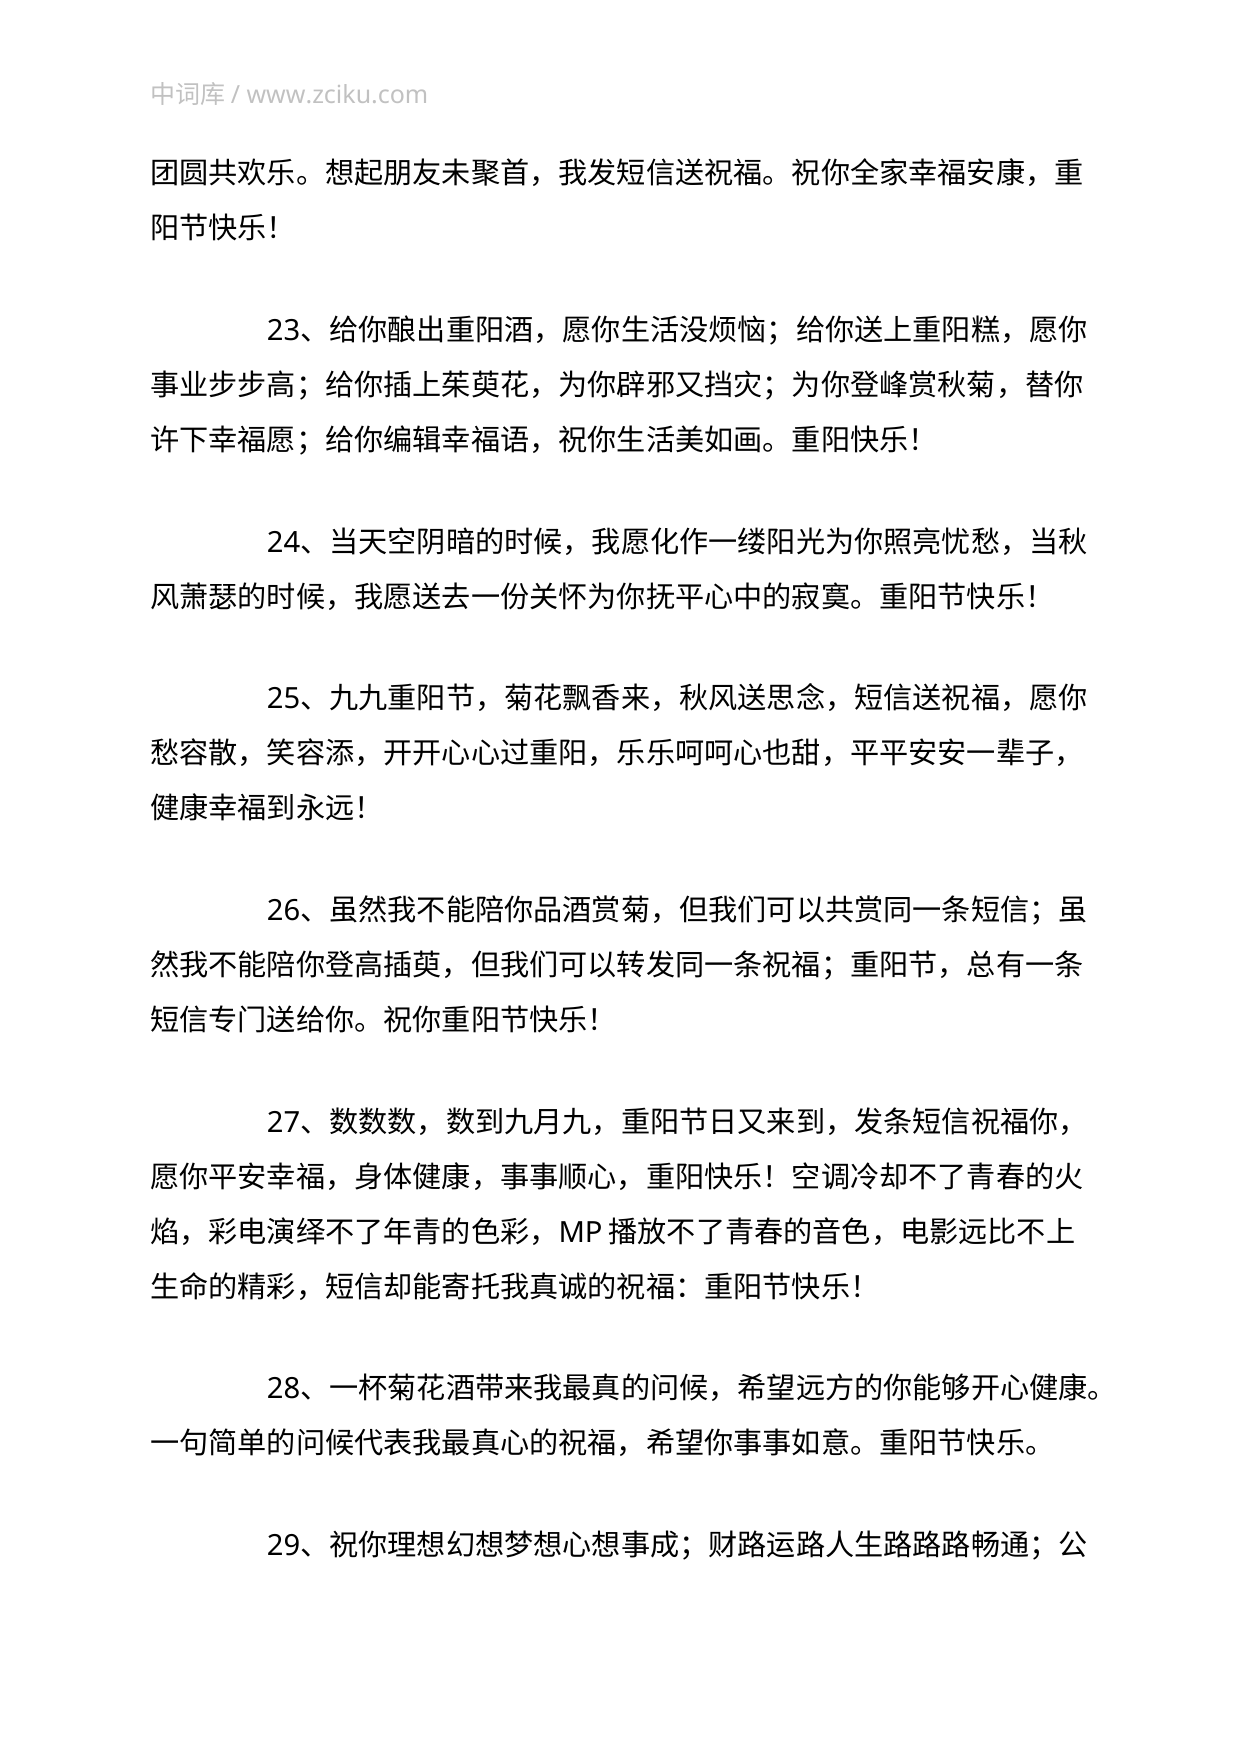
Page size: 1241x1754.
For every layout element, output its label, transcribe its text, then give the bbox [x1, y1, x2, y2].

text 23、给你酿出重阳酒，愿你生活没烦恼；给你送上重阳糕，愿你事业步步高；给你插上茱萸花，为你辟邪又挡灾；为你登峰赏秋菊，替你许下幸福愿；给你编辑幸福语，祝你生活美如画。重阳快乐！ [150, 307, 1090, 459]
text 28、一杯菊花酒带来我最真的问候，希望远方的你能够开心健康。一句简单的问候代表我最真心的祝福，希望你事事如意。重阳节快乐。 [150, 1365, 1090, 1462]
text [150, 1522, 1090, 1564]
text 24、当天空阴暗的时候，我愿化作一缕阳光为你照亮忧愁，当秋风萧瑟的时候，我愿送去一份关怀为你抚平心中的寂寞。重阳节快乐！ [150, 518, 1090, 616]
text 25、九九重阳节，菊花飘香来，秋风送思念，短信送祝福，愿你愁容散，笑容添，开开心心过重阳，乐乐呵呵心也甜，平平安安一辈子，健康幸福到永远！ [150, 675, 1090, 827]
text 27、数数数，数到九月九，重阳节日又来到，发条短信祝福你，愿你平安幸福，身体健康，事事顺心，重阳快乐！空调冷却不了青春的火焰，彩电演绎不了年青的色彩，MP播放不了青春的音色，电影远比不上生命的精彩，短信却能寄托我真诚的祝福：重阳节快乐！ [150, 1098, 1090, 1306]
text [150, 150, 1090, 247]
text 26、虽然我不能陪你品酒赏菊，但我们可以共赏同一条短信；虽然我不能陪你登高插萸，但我们可以转发同一条祝福；重阳节，总有一条短信专门送给你。祝你重阳节快乐！ [150, 887, 1090, 1039]
